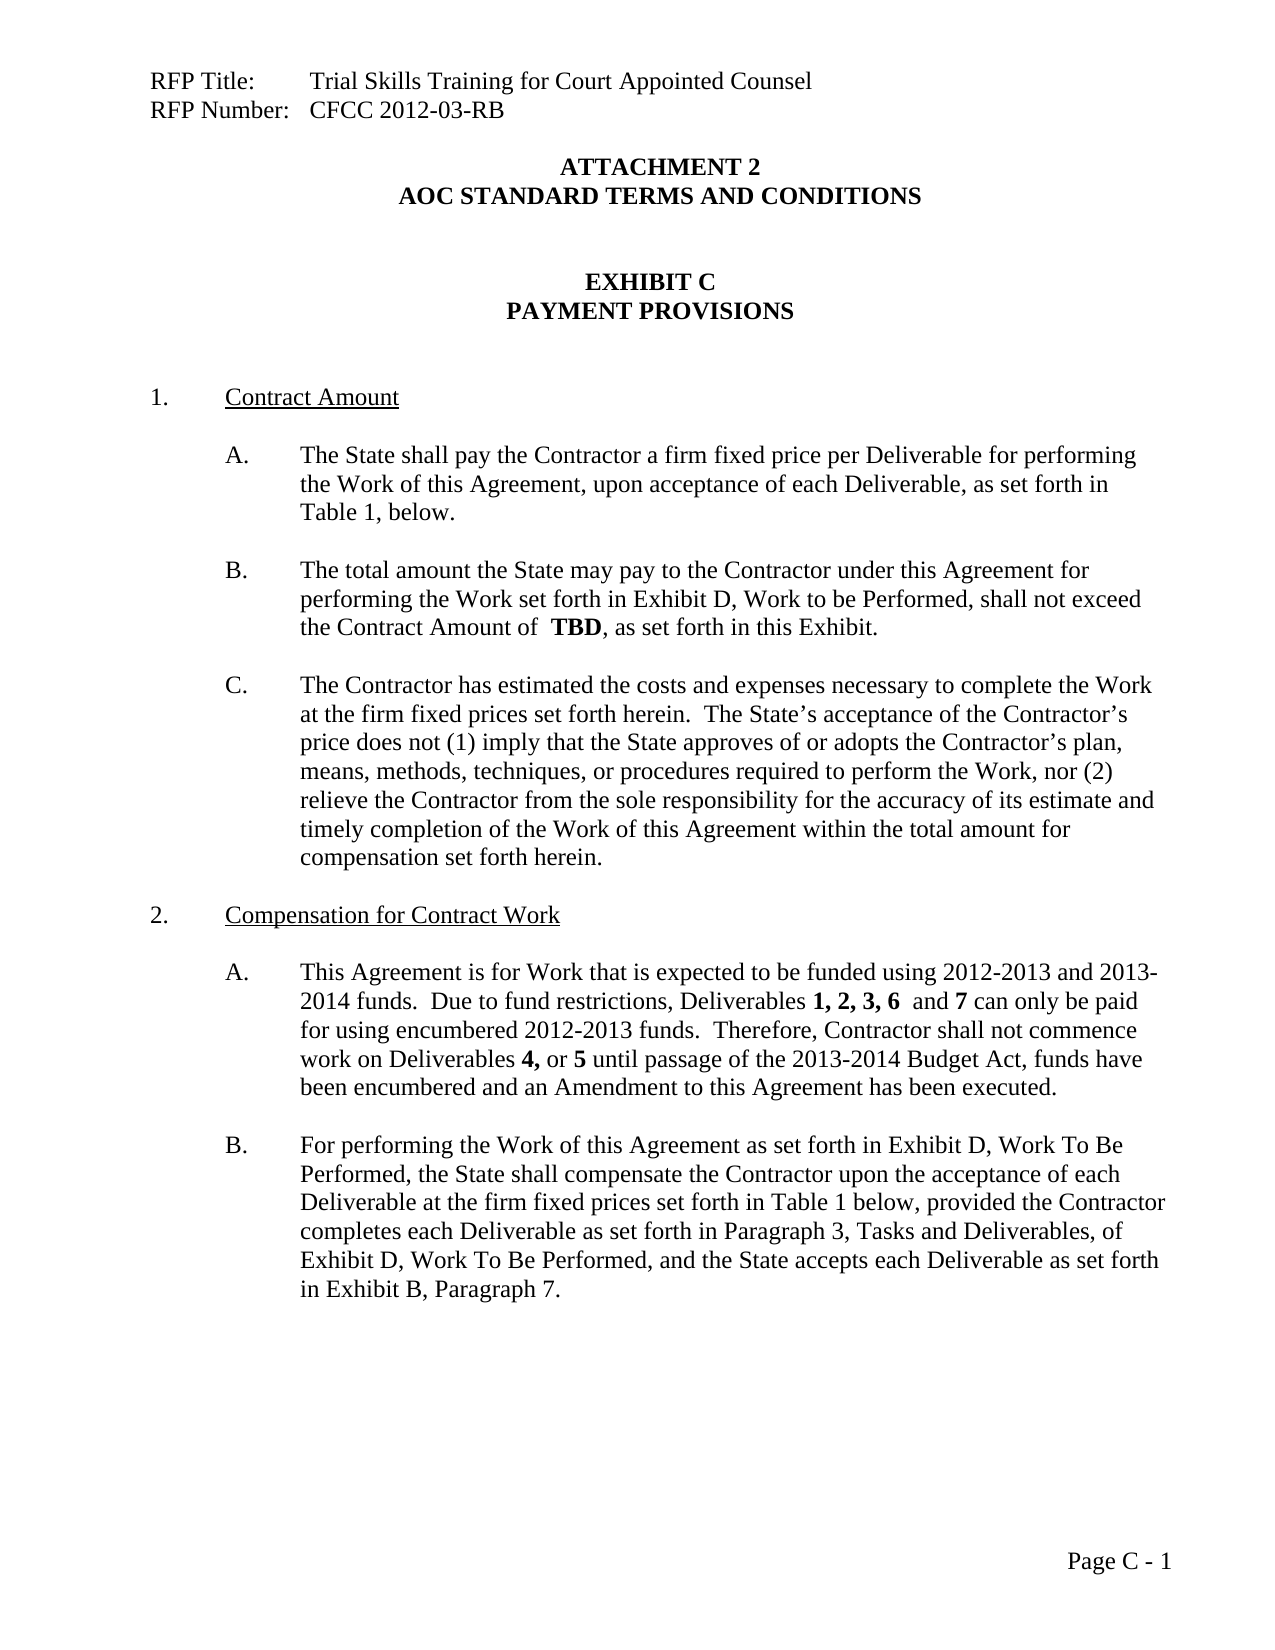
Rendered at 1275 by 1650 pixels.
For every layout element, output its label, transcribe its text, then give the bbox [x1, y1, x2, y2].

list For performing the Work of this Agreement as set forth in Exhibit D, Work To Be Performed, the State shall compensate the Contractor upon the acceptance of each Deliverable at the firm fixed prices set forth in Table 1 below, provided the Contractor completes each Deliverable as set forth in Paragraph 3, Tasks and Deliverables, of Exhibit D, Work To Be Performed, and the State accepts each Deliverable as set forth in Exhibit B, Paragraph 7. [225, 1130, 1170, 1302]
subtitle PAYMENT PROVISIONS [150, 296, 1151, 325]
subtitle EXHIBIT C [150, 267, 1151, 296]
list Contract Amount [150, 382, 1170, 411]
list Compensation for Contract Work [150, 900, 1170, 929]
list The total amount the State may pay to the Contractor under this Agreement for performing the Work set forth in Exhibit D, Work to be Performed, shall not exceed the Contract Amount of TBD, as set forth in this Exhibit. [225, 555, 1170, 641]
list This Agreement is for Work that is expected to be funded using 2012-2013 and 2013-2014 funds. Due to fund restrictions, Deliverables 1, 2, 3, 6 and 7 can only be paid for using encumbered 2012-2013 funds. Therefore, Contractor shall not commence work on Deliverables 4, or 5 until passage of the 2013-2014 Budget Act, funds have been encumbered and an Amendment to this Agreement has been executed. [225, 957, 1170, 1101]
list The State shall pay the Contractor a firm fixed price per Deliverable for performing the Work of this Agreement, upon acceptance of each Deliverable, as set forth in Table 1, below. [225, 440, 1170, 526]
text The Contractor has estimated the costs and expenses necessary to complete the Work at the firm fixed prices set forth herein. The State’s acceptance of the Contractor’s price does not (1) imply that the State approves of or adopts the Contractor’s plan, means, methods, techniques, or procedures required to perform the Work, nor (2) relieve the Contractor from the sole responsibility for the accuracy of its estimate and timely completion of the Work of this Agreement within the total amount for compensation set forth herein. [225, 670, 1170, 871]
